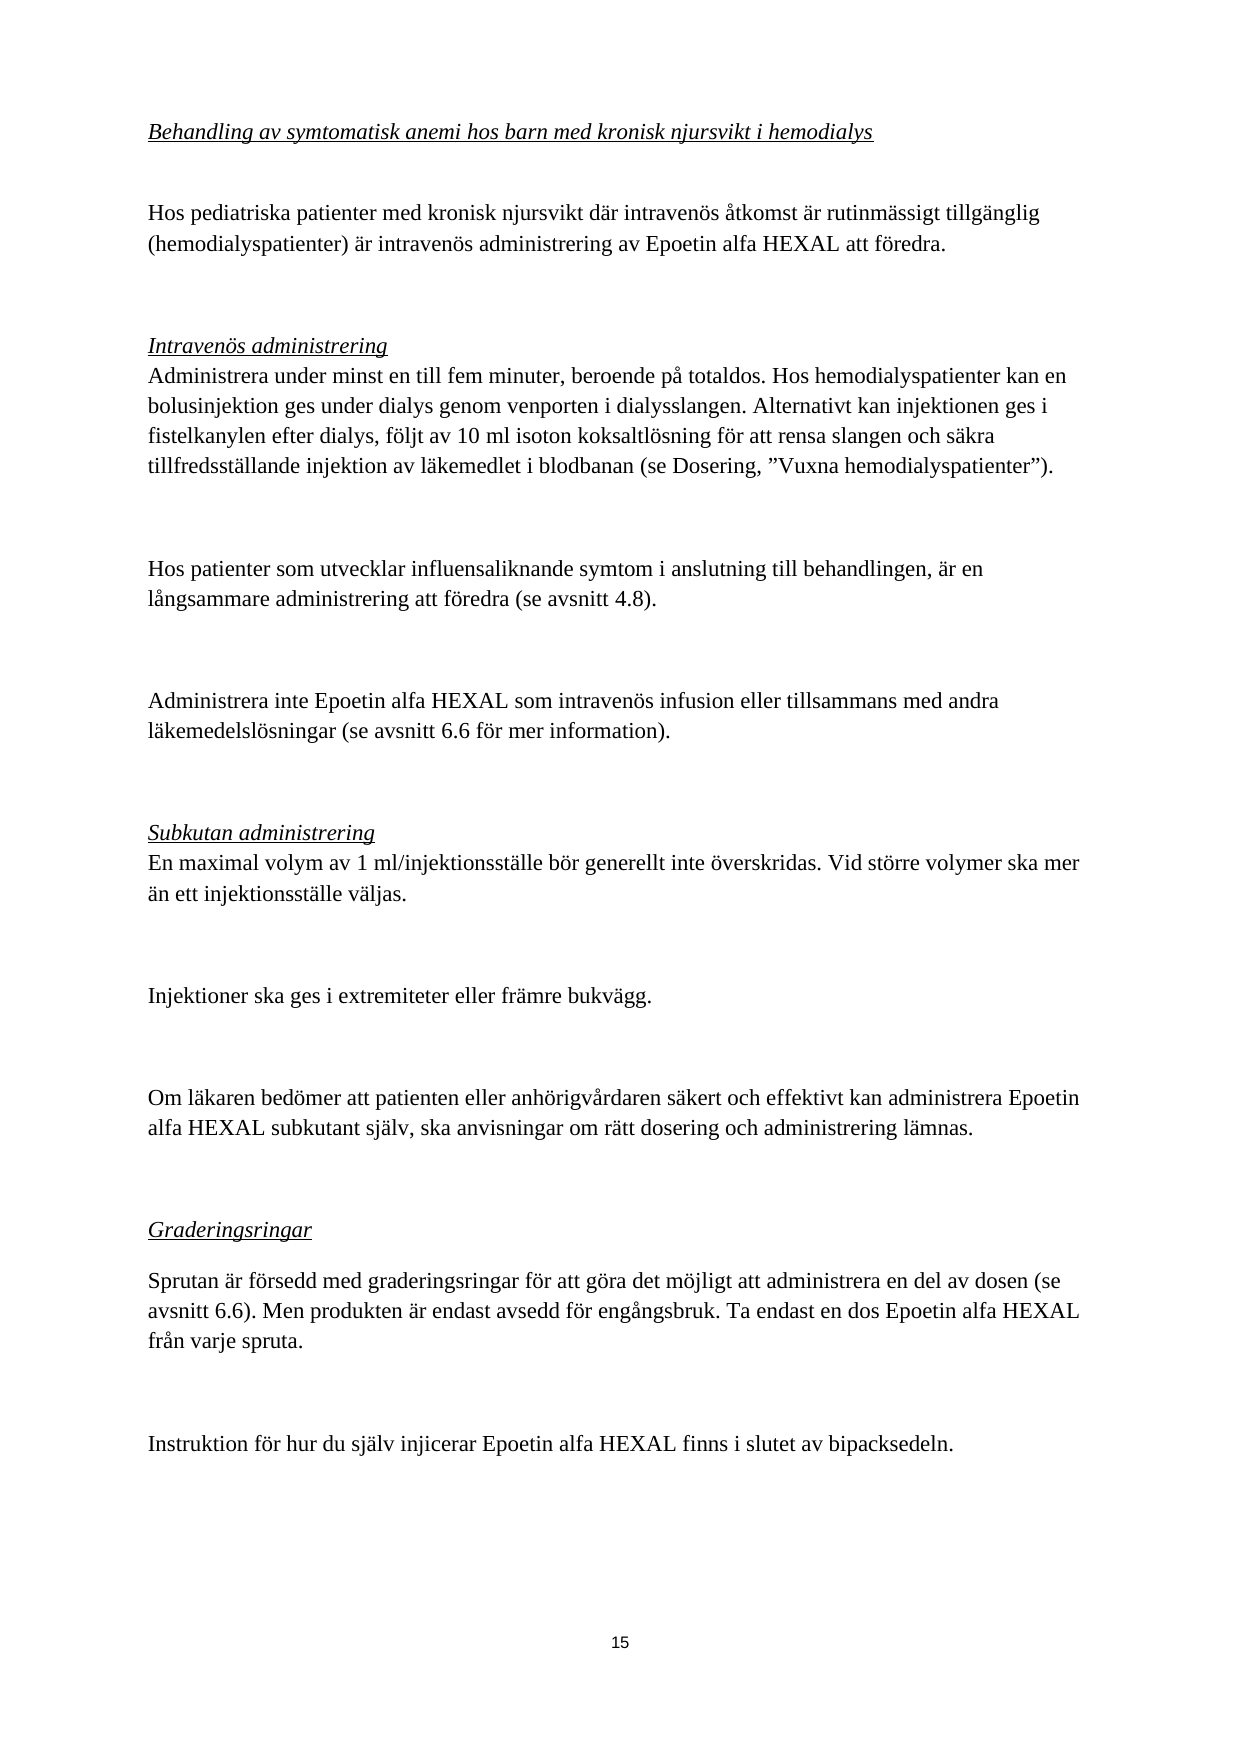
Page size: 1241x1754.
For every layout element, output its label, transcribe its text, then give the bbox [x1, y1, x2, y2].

text Hos pediatriska patienter med kronisk njursvikt där intravenös åtkomst är rutinmässigt tillgänglig (hemodialyspatienter) är intravenös administrering av Epoetin alfa HEXAL att föredra. [148, 199, 1092, 256]
text Injektioner ska ges i extremiteter eller främre bukvägg. [148, 982, 1092, 1008]
text Subkutan administrering [148, 819, 1092, 846]
text En maximal volym av 1 ml/injektionsställe bör generellt inte överskridas. Vid större volymer ska mer än ett injektionsställe väljas. [148, 849, 1092, 906]
text Hos patienter som utvecklar influensaliknande symtom i anslutning till behandlingen, är en långsammare administrering att föredra (se avsnitt 4.8). [148, 554, 1092, 611]
text Om läkaren bedömer att patienten eller anhörigvårdaren säkert och effektivt kan administrera Epoetin alfa HEXAL subkutant själv, ska anvisningar om rätt dosering och administrering lämnas. [148, 1084, 1092, 1140]
text Behandling av symtomatisk anemi hos barn med kronisk njursvikt i hemodialys [148, 118, 1092, 144]
text Administrera inte Epoetin alfa HEXAL som intravenös infusion eller tillsammans med andra läkemedelslösningar (se avsnitt 6.6 för mer information). [148, 687, 1092, 743]
text Intravenös administrering [148, 332, 1092, 358]
text Sprutan är försedd med graderingsringar för att göra det möjligt att administrera en del av dosen (se avsnitt 6.6). Men produkten är endast avsedd för engångsbruk. Ta endast en dos Epoetin alfa HEXAL från varje spruta. [148, 1267, 1092, 1354]
text Administrera under minst en till fem minuter, beroende på totaldos. Hos hemodialyspatienter kan en bolusinjektion ges under dialys genom venporten i dialysslangen. Alternativt kan injektionen ges i fistelkanylen efter dialys, följt av 10 ml isoton koksaltlösning för att rensa slangen och säkra tillfredsställande injektion av läkemedlet i blodbanan (se Dosering, ”Vuxna hemodialyspatienter”). [148, 362, 1092, 479]
text Graderingsringar [148, 1216, 1092, 1242]
text Instruktion för hur du själv injicerar Epoetin alfa HEXAL finns i slutet av bipacksedeln. [148, 1429, 1092, 1456]
